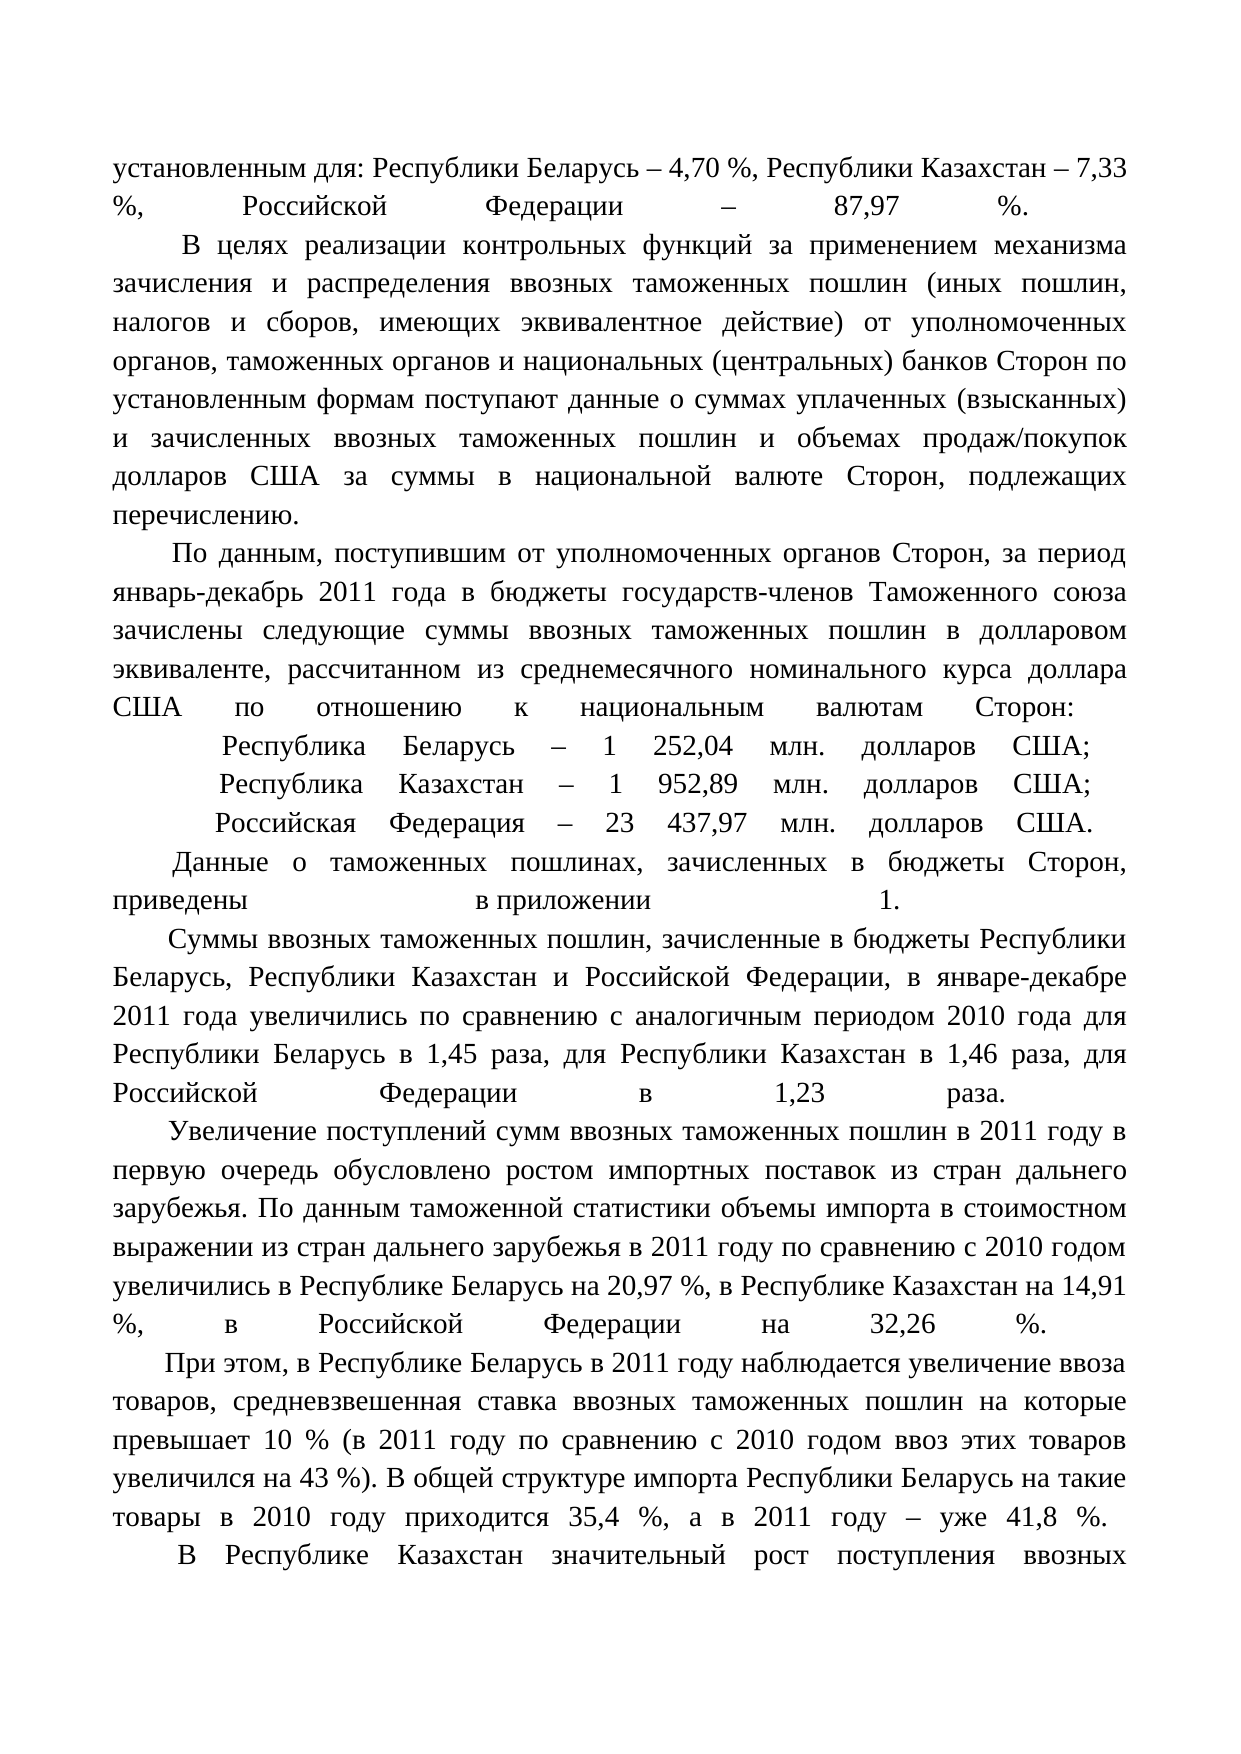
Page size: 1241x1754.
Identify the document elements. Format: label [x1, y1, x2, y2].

text [112, 150, 1128, 1571]
